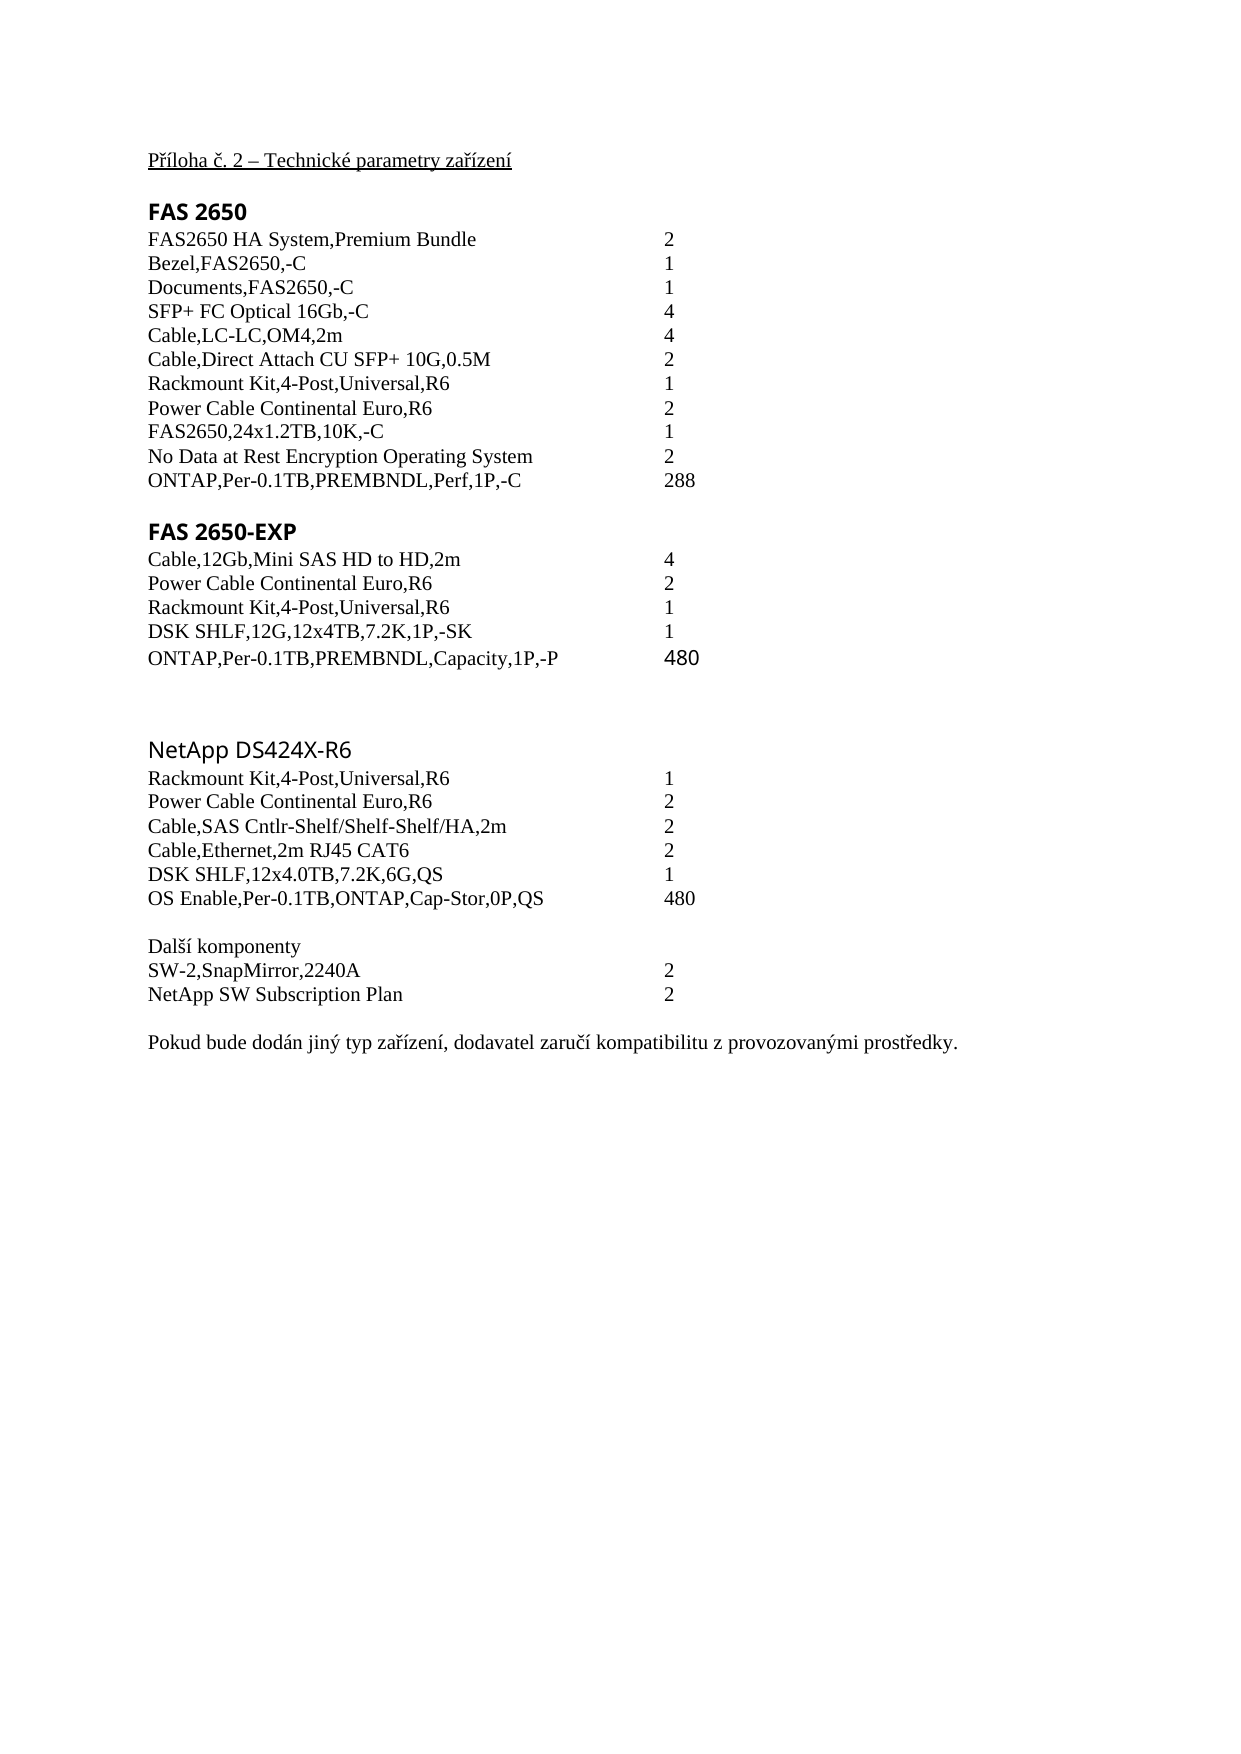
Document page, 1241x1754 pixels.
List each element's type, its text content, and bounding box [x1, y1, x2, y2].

text Cable,12Gb,Mini SAS HD to HD,2m 4 [148, 547, 1093, 571]
text No Data at Rest Encryption Operating System 2 [148, 443, 1093, 468]
text DSK SHLF,12x4.0TB,7.2K,6G,QS 1 [148, 862, 1093, 886]
text FAS 2650 [148, 196, 1093, 227]
text Power Cable Continental Euro,R6 2 [148, 789, 1093, 813]
text SW-2,SnapMirror,2240A 2 [148, 958, 1093, 982]
text Cable,SAS Cntlr-Shelf/Shelf-Shelf/HA,2m 2 [148, 813, 1093, 838]
text Příloha č. 2 – Technické parametry zařízení [148, 148, 1093, 172]
text Power Cable Continental Euro,R6 2 [148, 571, 1093, 595]
text NetApp DS424X-R6 [148, 734, 1093, 765]
text Rackmount Kit,4-Post,Universal,R6 1 [148, 595, 1093, 619]
text OS Enable,Per-0.1TB,ONTAP,Cap-Stor,0P,QS 480 [148, 886, 1093, 910]
text Power Cable Continental Euro,R6 2 [148, 395, 1093, 419]
text Další komponenty [148, 934, 1093, 958]
text DSK SHLF,12G,12x4TB,7.2K,1P,-SK 1 [148, 619, 1093, 643]
text Cable,Ethernet,2m RJ45 CAT6 2 [148, 838, 1093, 862]
text FAS 2650-EXP [148, 516, 1093, 547]
text ONTAP,Per-0.1TB,PREMBNDL,Capacity,1P,-P 480 [148, 643, 1093, 672]
text Pokud bude dodán jiný typ zařízení, dodavatel zaručí kompatibilitu z provozovanými prostředky. [148, 1030, 1093, 1054]
text SFP+ FC Optical 16Gb,-C 4 [148, 299, 1093, 323]
text NetApp SW Subscription Plan 2 [148, 982, 1093, 1006]
text Documents,FAS2650,-C 1 [148, 275, 1093, 299]
text Rackmount Kit,4-Post,Universal,R6 1 [148, 765, 1093, 789]
text Rackmount Kit,4-Post,Universal,R6 1 [148, 371, 1093, 395]
text ONTAP,Per-0.1TB,PREMBNDL,Perf,1P,-C 288 [148, 468, 1093, 492]
text Cable,Direct Attach CU SFP+ 10G,0.5M 2 [148, 347, 1093, 371]
text Cable,LC-LC,OM4,2m 4 [148, 323, 1093, 347]
text Bezel,FAS2650,-C 1 [148, 251, 1093, 275]
text FAS2650 HA System,Premium Bundle 2 [148, 227, 1093, 251]
text FAS2650,24x1.2TB,10K,-C 1 [148, 419, 1093, 443]
